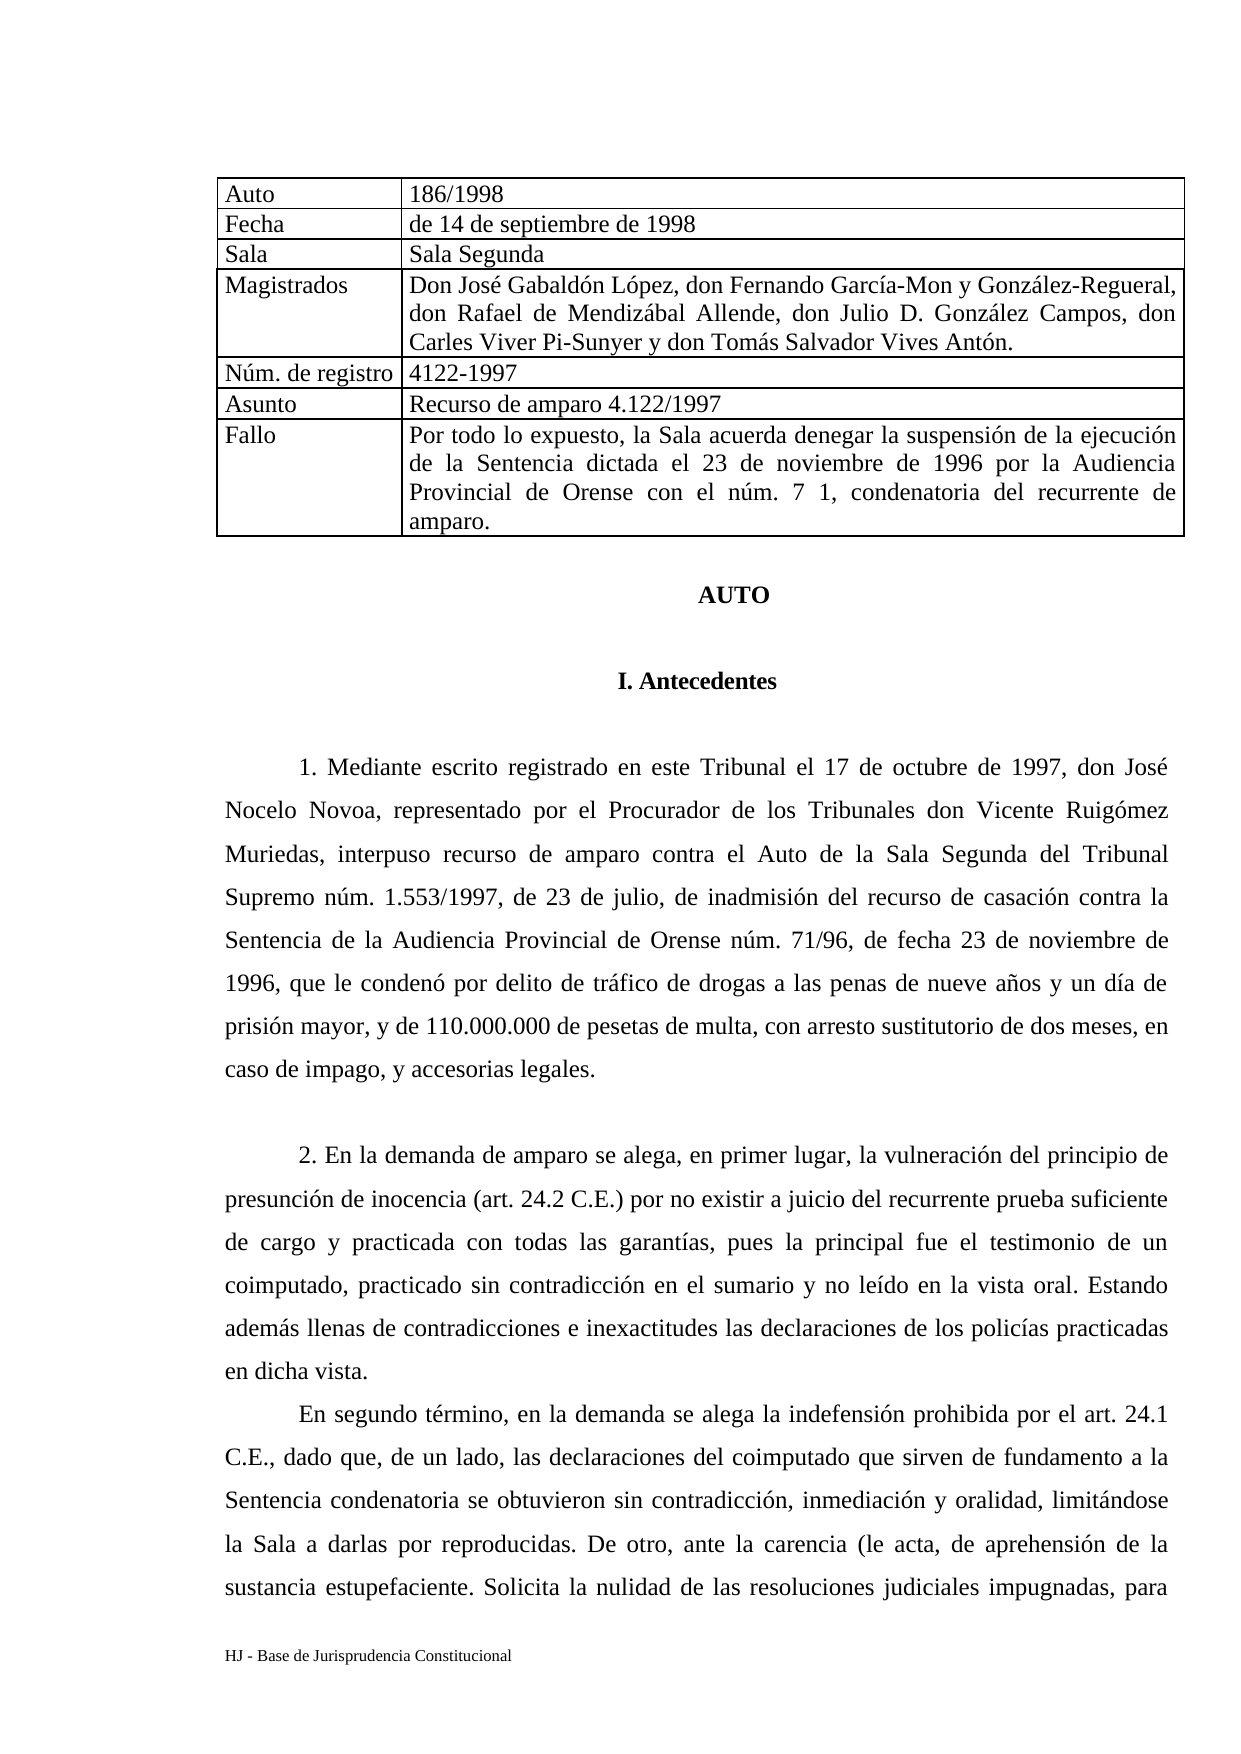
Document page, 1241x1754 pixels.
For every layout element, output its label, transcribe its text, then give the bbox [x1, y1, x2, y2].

table_cell Don José Gabaldón López, don Fernando García-Mon y González-Regueral, don Rafael de Mendizábal Allende, don Julio D. González Campos, don Carles Viver Pi-Sunyer y don Tomás Salvador Vives Antón. [403, 270, 1183, 356]
text 2. En la demanda de amparo se alega, en primer lugar, la vulneración del principio de presunción de inocencia (art. 24.2 C.E.) por no existir a juicio del recurrente prueba suficiente de cargo y practicada con todas las garantías, pues la principal fue el testimonio de un coimputado, practicado sin contradicción en el sumario y no leído en la vista oral. Estando además llenas de contradicciones e inexactitudes las declaraciones de los policías practicadas en dicha vista. [224, 1141, 1169, 1385]
table_header 186/1998 [402, 179, 1184, 207]
text 1. Mediante escrito registrado en este Tribunal el 17 de octubre de 1997, don José Nocelo Novoa, representado por el Procurador de los Tribunales don Vicente Ruigómez Muriedas, interpuso recurso de amparo contra el Auto de la Sala Segunda del Tribunal Supremo núm. 1.553/1997, de 23 de julio, de inadmisión del recurso de casación contra la Sentencia de la Audiencia Provincial de Orense núm. 71/96, de fecha 23 de noviembre de 1996, que le condenó por delito de tráfico de drogas a las penas de nueve años y un día de prisión mayor, y de 110.000.000 de pesetas de multa, con arresto sustitutorio de dos meses, en caso de impago, y accesorias legales. [224, 752, 1169, 1083]
table_cell Magistrados [218, 270, 401, 356]
table_cell Núm. de registro [218, 358, 401, 387]
table_cell 4122-1997 [403, 358, 1183, 387]
table_cell de 14 de septiembre de 1998 [402, 209, 1184, 238]
table_cell Por todo lo expuesto, la Sala acuerda denegar la suspensión de la ejecución de la Sentencia dictada el 23 de noviembre de 1996 por la Audiencia Provincial de Orense con el núm. 7 1, condenatoria del recurrente de amparo. [403, 420, 1183, 535]
table_cell Sala Segunda [402, 240, 1184, 268]
table_cell Fallo [218, 420, 401, 535]
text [224, 1399, 1169, 1601]
table_cell Recurso de amparo 4.122/1997 [403, 389, 1183, 418]
text I. Antecedentes [224, 666, 1169, 695]
table_cell Fecha [218, 209, 401, 238]
table_cell Asunto [218, 389, 401, 418]
table_cell Sala [218, 240, 401, 268]
table_header Auto [218, 179, 401, 207]
text AUTO [224, 580, 1169, 609]
